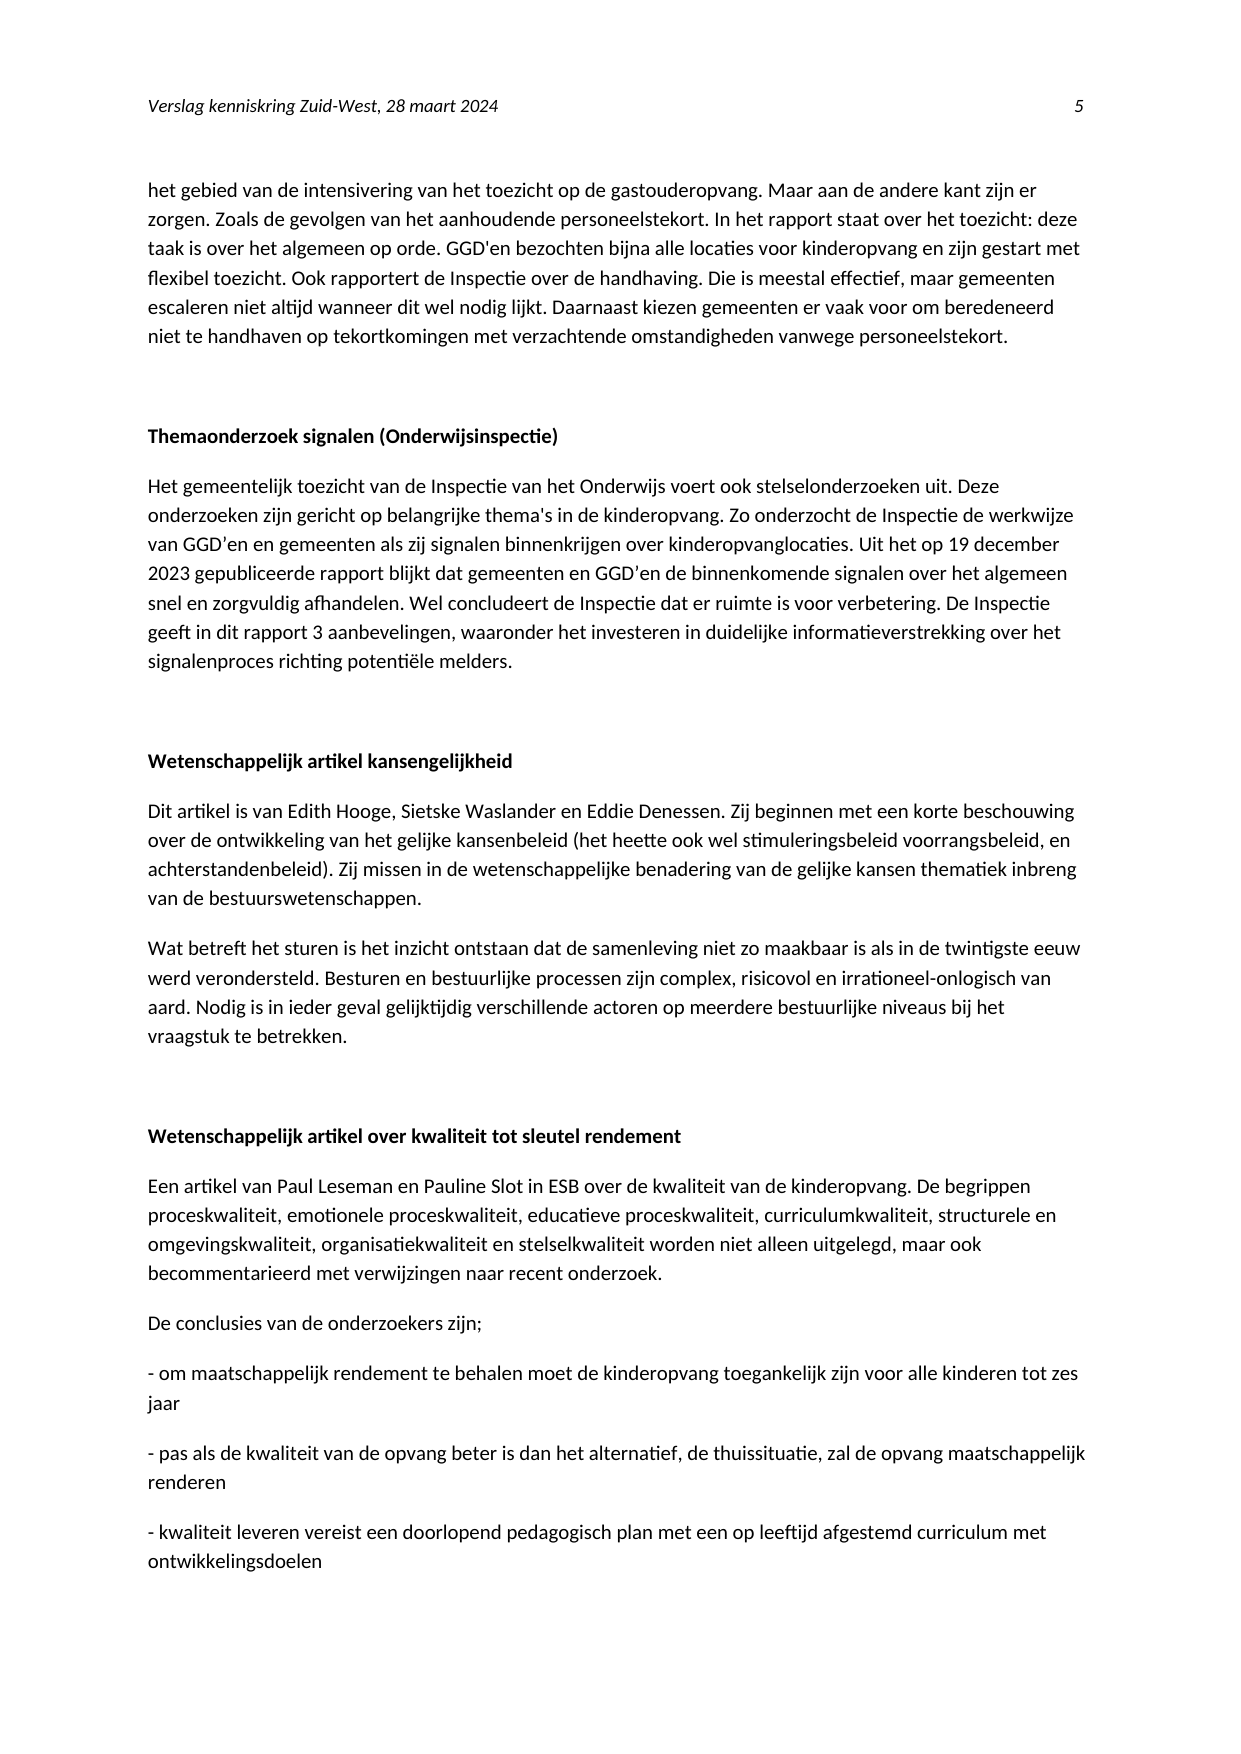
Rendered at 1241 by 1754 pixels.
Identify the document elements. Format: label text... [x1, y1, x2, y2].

text Dit artikel is van Edith Hooge, Sietske Waslander en Eddie Denessen. Zij beginnen met een korte beschouwing over de ontwikkeling van het gelijke kansenbeleid (het heette ook wel stimuleringsbeleid voorrangsbeleid, en achterstandenbeleid). Zij missen in de wetenschappelijke benadering van de gelijke kansen thematiek inbreng van de bestuurswetenschappen. [148, 798, 1092, 911]
text Themaonderzoek signalen (Onderwijsinspectie) [148, 423, 1092, 448]
text - pas als de kwaliteit van de opvang beter is dan het alternatief, de thuissituatie, zal de opvang maatschappelijk renderen [148, 1440, 1092, 1494]
text Het gemeentelijk toezicht van de Inspectie van het Onderwijs voert ook stelselonderzoeken uit. Deze onderzoeken zijn gericht op belangrijke thema's in de kinderopvang. Zo onderzocht de Inspectie de werkwijze van GGD’en en gemeenten als zij signalen binnenkrijgen over kinderopvanglocaties. Uit het op 19 december 2023 gepubliceerde rapport blijkt dat gemeenten en GGD’en de binnenkomende signalen over het algemeen snel en zorgvuldig afhandelen. Wel concludeert de Inspectie dat er ruimte is voor verbetering. De Inspectie geeft in dit rapport 3 aanbevelingen, waaronder het investeren in duidelijke informatieverstrekking over het signalenproces richting potentiële melders. [148, 473, 1092, 673]
text De conclusies van de onderzoekers zijn; [148, 1311, 1092, 1336]
text Wetenschappelijk artikel over kwaliteit tot sleutel rendement [148, 1123, 1092, 1148]
text - om maatschappelijk rendement te behalen moet de kinderopvang toegankelijk zijn voor alle kinderen tot zes jaar [148, 1361, 1092, 1415]
text Een artikel van Paul Leseman en Pauline Slot in ESB over de kwaliteit van de kinderopvang. De begrippen proceskwaliteit, emotionele proceskwaliteit, educatieve proceskwaliteit, curriculumkwaliteit, structurele en omgevingskwaliteit, organisatiekwaliteit en stelselkwaliteit worden niet alleen uitgelegd, maar ook becommentarieerd met verwijzingen naar recent onderzoek. [148, 1173, 1092, 1286]
text Wetenschappelijk artikel kansengelijkheid [148, 748, 1092, 773]
text Wat betreft het sturen is het inzicht ontstaan dat de samenleving niet zo maakbaar is als in de twintigste eeuw werd verondersteld. Besturen en bestuurlijke processen zijn complex, risicovol en irrationeel-onlogisch van aard. Nodig is in ieder geval gelijktijdig verschillende actoren op meerdere bestuurlijke niveaus bij het vraagstuk te betrekken. [148, 936, 1092, 1048]
text - kwaliteit leveren vereist een doorlopend pedagogisch plan met een op leeftijd afgestemd curriculum met ontwikkelingsdoelen [148, 1519, 1092, 1573]
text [148, 177, 1092, 348]
